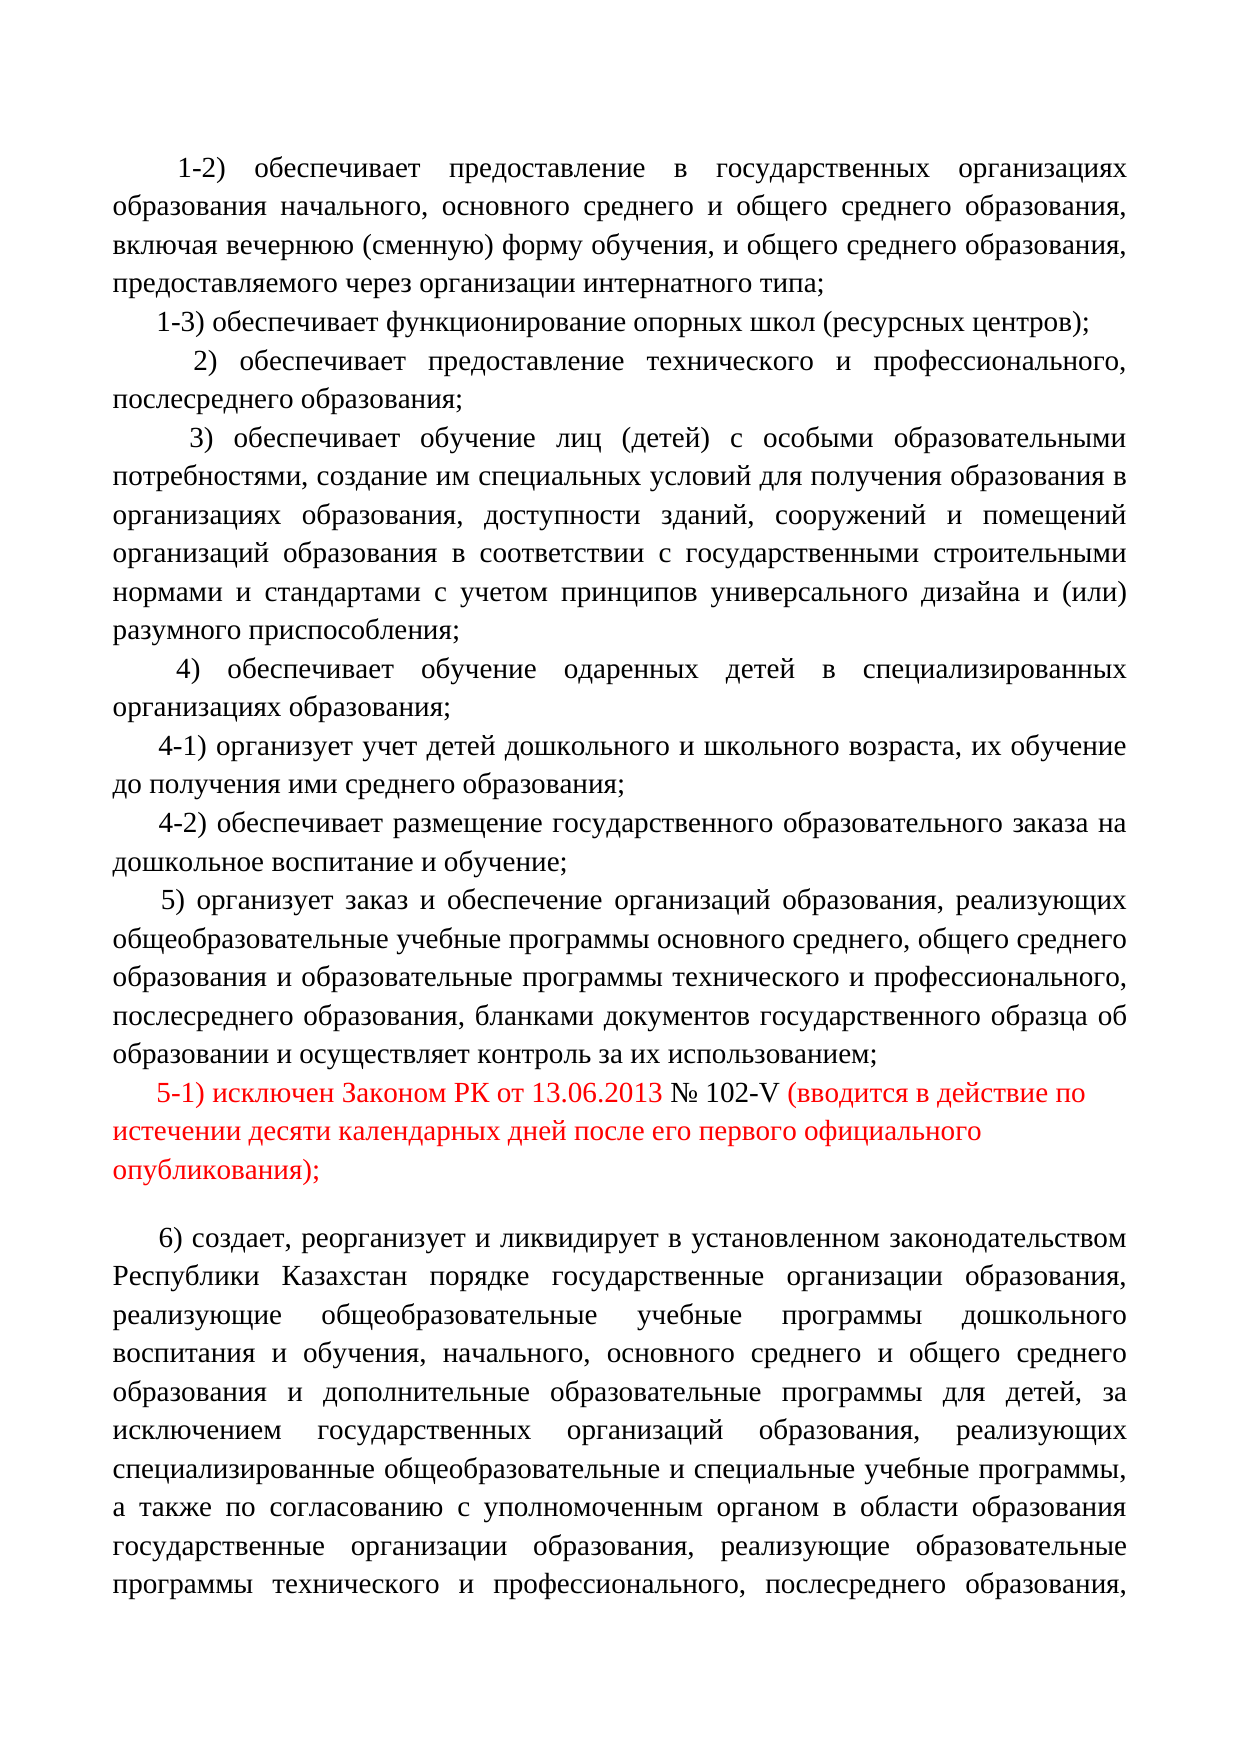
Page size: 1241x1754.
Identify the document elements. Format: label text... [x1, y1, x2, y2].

text 1-2) обеспечивает предоставление в государственных организациях образования начального, основного среднего и общего среднего образования, включая вечернюю (сменную) форму обучения, и общего среднего образования, предоставляемого через организации интернатного типа; [112, 150, 1128, 299]
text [112, 1220, 1128, 1600]
text 1-3) обеспечивает функционирование опорных школ (ресурсных центров); [112, 304, 1128, 338]
text 4) обеспечивает обучение одаренных детей в специализированных организациях образования; [112, 651, 1128, 723]
text 4-1) организует учет детей дошкольного и школьного возраста, их обучение до получения ими среднего образования; [112, 728, 1128, 800]
text 3) обеспечивает обучение лиц (детей) с особыми образовательными потребностями, создание им специальных условий для получения образования в организациях образования, доступности зданий, сооружений и помещений организаций образования в соответствии с государственными строительными нормами и стандартами с учетом принципов универсального дизайна и (или) разумного приспособления; [112, 420, 1128, 646]
text 2) обеспечивает предоставление технического и профессионального, послесреднего образования; [112, 343, 1128, 415]
text 4-2) обеспечивает размещение государственного образовательного заказа на дошкольное воспитание и обучение; [112, 805, 1128, 877]
text 5-1) исключен Законом РК от 13.06.2013 № 102-V (вводится в действие по истечении десяти календарных дней после его первого официального опубликования); [112, 1075, 1128, 1216]
text 5) организует заказ и обеспечение организаций образования, реализующих общеобразовательные учебные программы основного среднего, общего среднего образования и образовательные программы технического и профессионального, послесреднего образования, бланками документов государственного образца об образовании и осуществляет контроль за их использованием; [112, 882, 1128, 1070]
